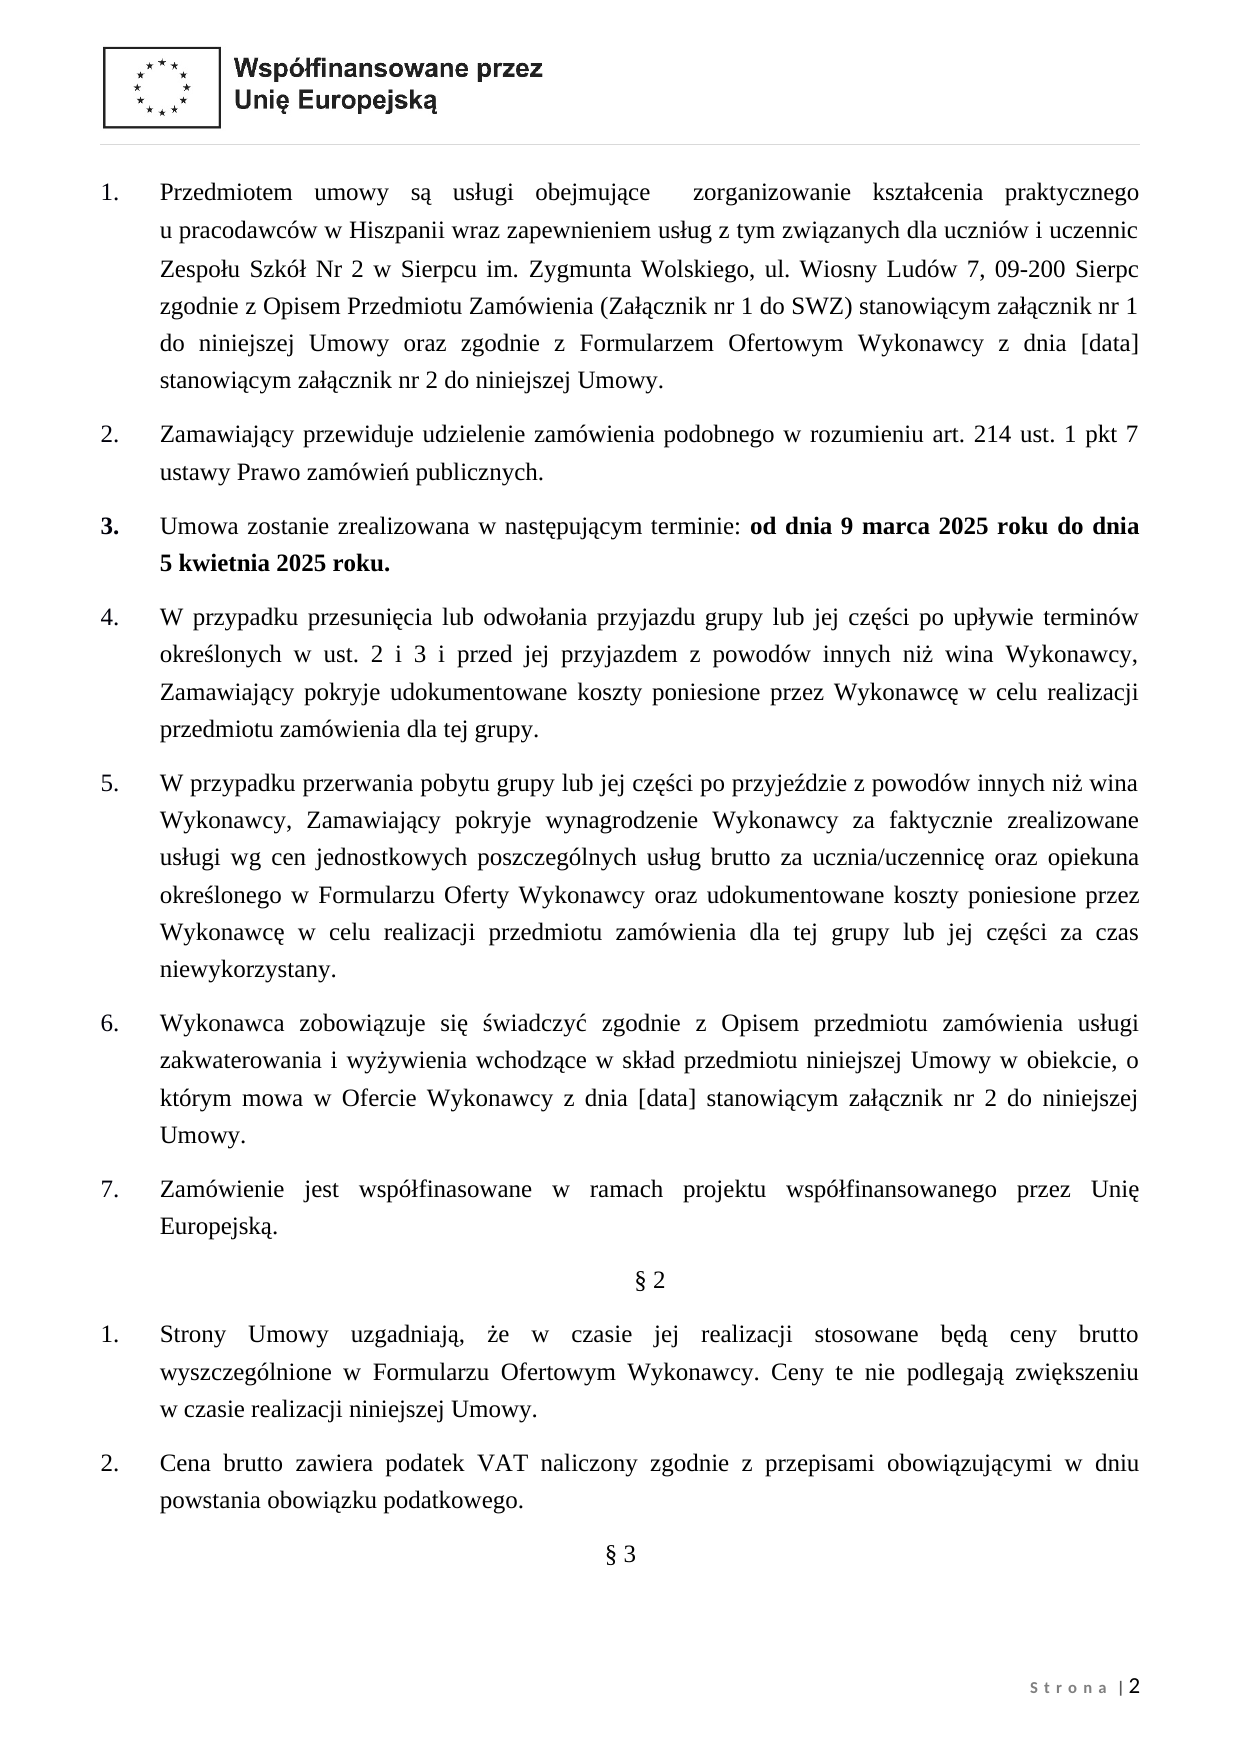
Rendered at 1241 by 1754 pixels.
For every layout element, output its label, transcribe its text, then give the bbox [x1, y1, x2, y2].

list Umowa zostanie zrealizowana w następującym terminie: od dnia 9 marca 2025 roku do dnia 5 kwietnia 2025 roku. [100, 511, 1140, 577]
list Zamówienie jest współfinasowane w ramach projektu współfinansowanego przez Unię Europejską. [100, 1174, 1140, 1240]
text § 2 [159, 1265, 1140, 1294]
picture [100, 44, 624, 131]
text § 3 [100, 1539, 1140, 1568]
list Cena brutto zawiera podatek VAT naliczony zgodnie z przepisami obowiązującymi w dniu powstania obowiązku podatkowego. [100, 1448, 1140, 1514]
list W przypadku przerwania pobytu grupy lub jej części po przyjeździe z powodów innych niż wina Wykonawcy, Zamawiający pokryje wynagrodzenie Wykonawcy za faktycznie zrealizowane usługi wg cen jednostkowych poszczególnych usług brutto za ucznia/uczennicę oraz opiekuna określonego w Formularzu Oferty Wykonawcy oraz udokumentowane koszty poniesione przez Wykonawcę w celu realizacji przedmiotu zamówienia dla tej grupy lub jej części za czas niewykorzystany. [100, 768, 1140, 983]
list Zamawiający przewiduje udzielenie zamówienia podobnego w rozumieniu art. 214 ust. 1 pkt 7 ustawy Prawo zamówień publicznych. [100, 419, 1140, 486]
list Strony Umowy uzgadniają, że w czasie jej realizacji stosowane będą ceny brutto wyszczególnione w Formularzu Ofertowym Wykonawcy. Ceny te nie podlegają zwiększeniu w czasie realizacji niniejszej Umowy. [100, 1319, 1140, 1423]
list W przypadku przesunięcia lub odwołania przyjazdu grupy lub jej części po upływie terminów określonych w ust. 2 i 3 i przed jej przyjazdem z powodów innych niż wina Wykonawcy, Zamawiający pokryje udokumentowane koszty poniesione przez Wykonawcę w celu realizacji przedmiotu zamówienia dla tej grupy. [100, 602, 1140, 743]
list Przedmiotem umowy są usługi obejmujące zorganizowanie kształcenia praktycznego u pracodawców w Hiszpanii wraz zapewnieniem usług z tym związanych dla uczniów i uczennic Zespołu Szkół Nr 2 w Sierpcu im. Zygmunta Wolskiego, ul. Wiosny Ludów 7, 09-200 Sierpc zgodnie z Opisem Przedmiotu Zamówienia (Załącznik nr 1 do SWZ) stanowiącym załącznik nr 1 do niniejszej Umowy oraz zgodnie z Formularzem Ofertowym Wykonawcy z dnia [data] stanowiącym załącznik nr 2 do niniejszej Umowy. [100, 177, 1140, 394]
list Wykonawca zobowiązuje się świadczyć zgodnie z Opisem przedmiotu zamówienia usługi zakwaterowania i wyżywienia wchodzące w skład przedmiotu niniejszej Umowy w obiekcie, o którym mowa w Ofercie Wykonawcy z dnia [data] stanowiącym załącznik nr 2 do niniejszej Umowy. [100, 1008, 1140, 1149]
